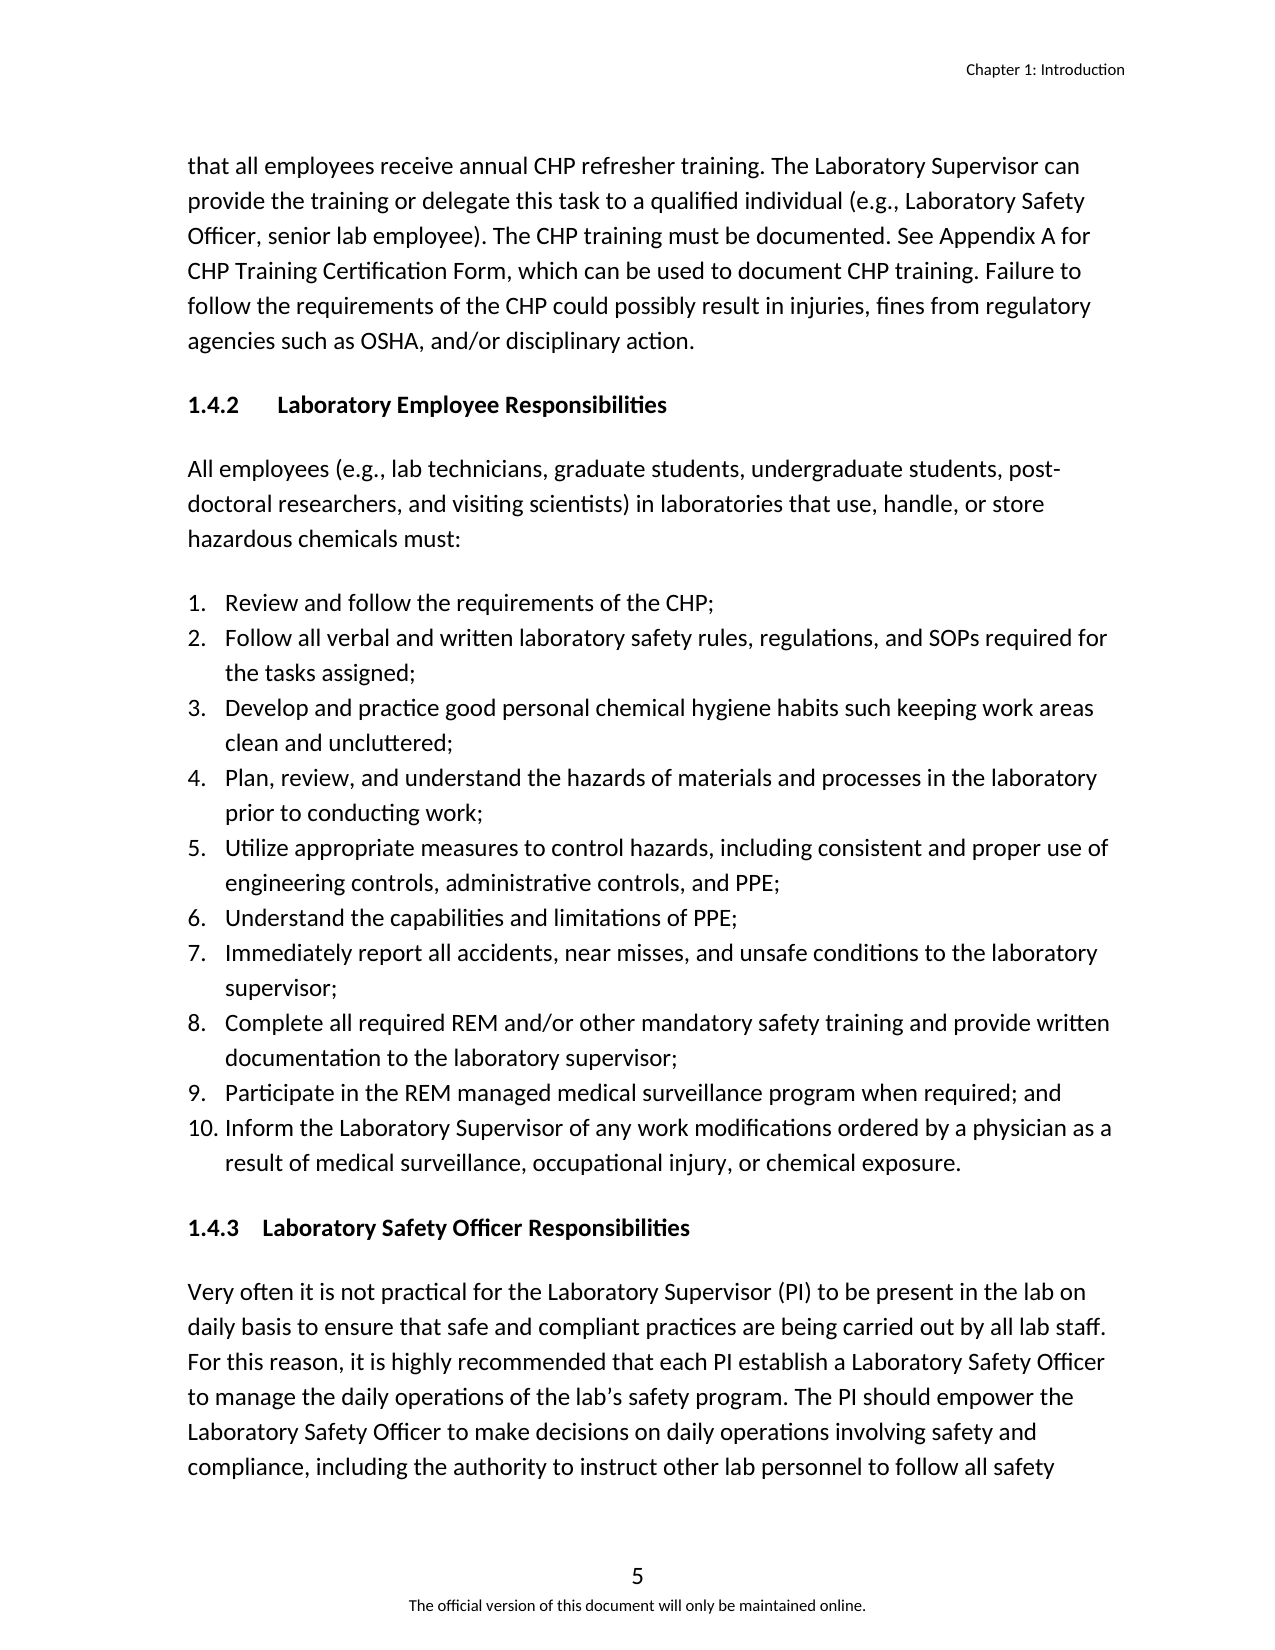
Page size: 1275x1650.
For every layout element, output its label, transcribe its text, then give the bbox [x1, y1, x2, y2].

text All employees (e.g., lab technicians, graduate students, undergraduate students, post-doctoral researchers, and visiting scientists) in laboratories that use, handle, or store hazardous chemicals must: [187, 453, 1125, 554]
list Immediately report all accidents, near misses, and unsafe conditions to the laboratory supervisor; [187, 937, 1125, 1003]
list Develop and practice good personal chemical hygiene habits such keeping work areas clean and uncluttered; [187, 692, 1125, 758]
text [187, 1276, 1125, 1481]
subtitle Laboratory Safety Officer Responsibilities [187, 1212, 1125, 1242]
list Review and follow the requirements of the CHP; [187, 587, 1125, 618]
list Utilize appropriate measures to control hazards, including consistent and proper use of engineering controls, administrative controls, and PPE; [187, 832, 1125, 898]
list Complete all required REM and/or other mandatory safety training and provide written documentation to the laboratory supervisor; [187, 1007, 1125, 1073]
list Participate in the REM managed medical surveillance program when required; and [187, 1077, 1125, 1108]
list Understand the capabilities and limitations of PPE; [187, 902, 1125, 933]
list Plan, review, and understand the hazards of materials and processes in the laboratory prior to conducting work; [187, 762, 1125, 828]
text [187, 150, 1125, 356]
list Inform the Laboratory Supervisor of any work modifications ordered by a physician as a result of medical surveillance, occupational injury, or chemical exposure. [187, 1112, 1125, 1178]
subtitle Laboratory Employee Responsibilities [187, 389, 1125, 420]
list Follow all verbal and written laboratory safety rules, regulations, and SOPs required for the tasks assigned; [187, 622, 1125, 688]
